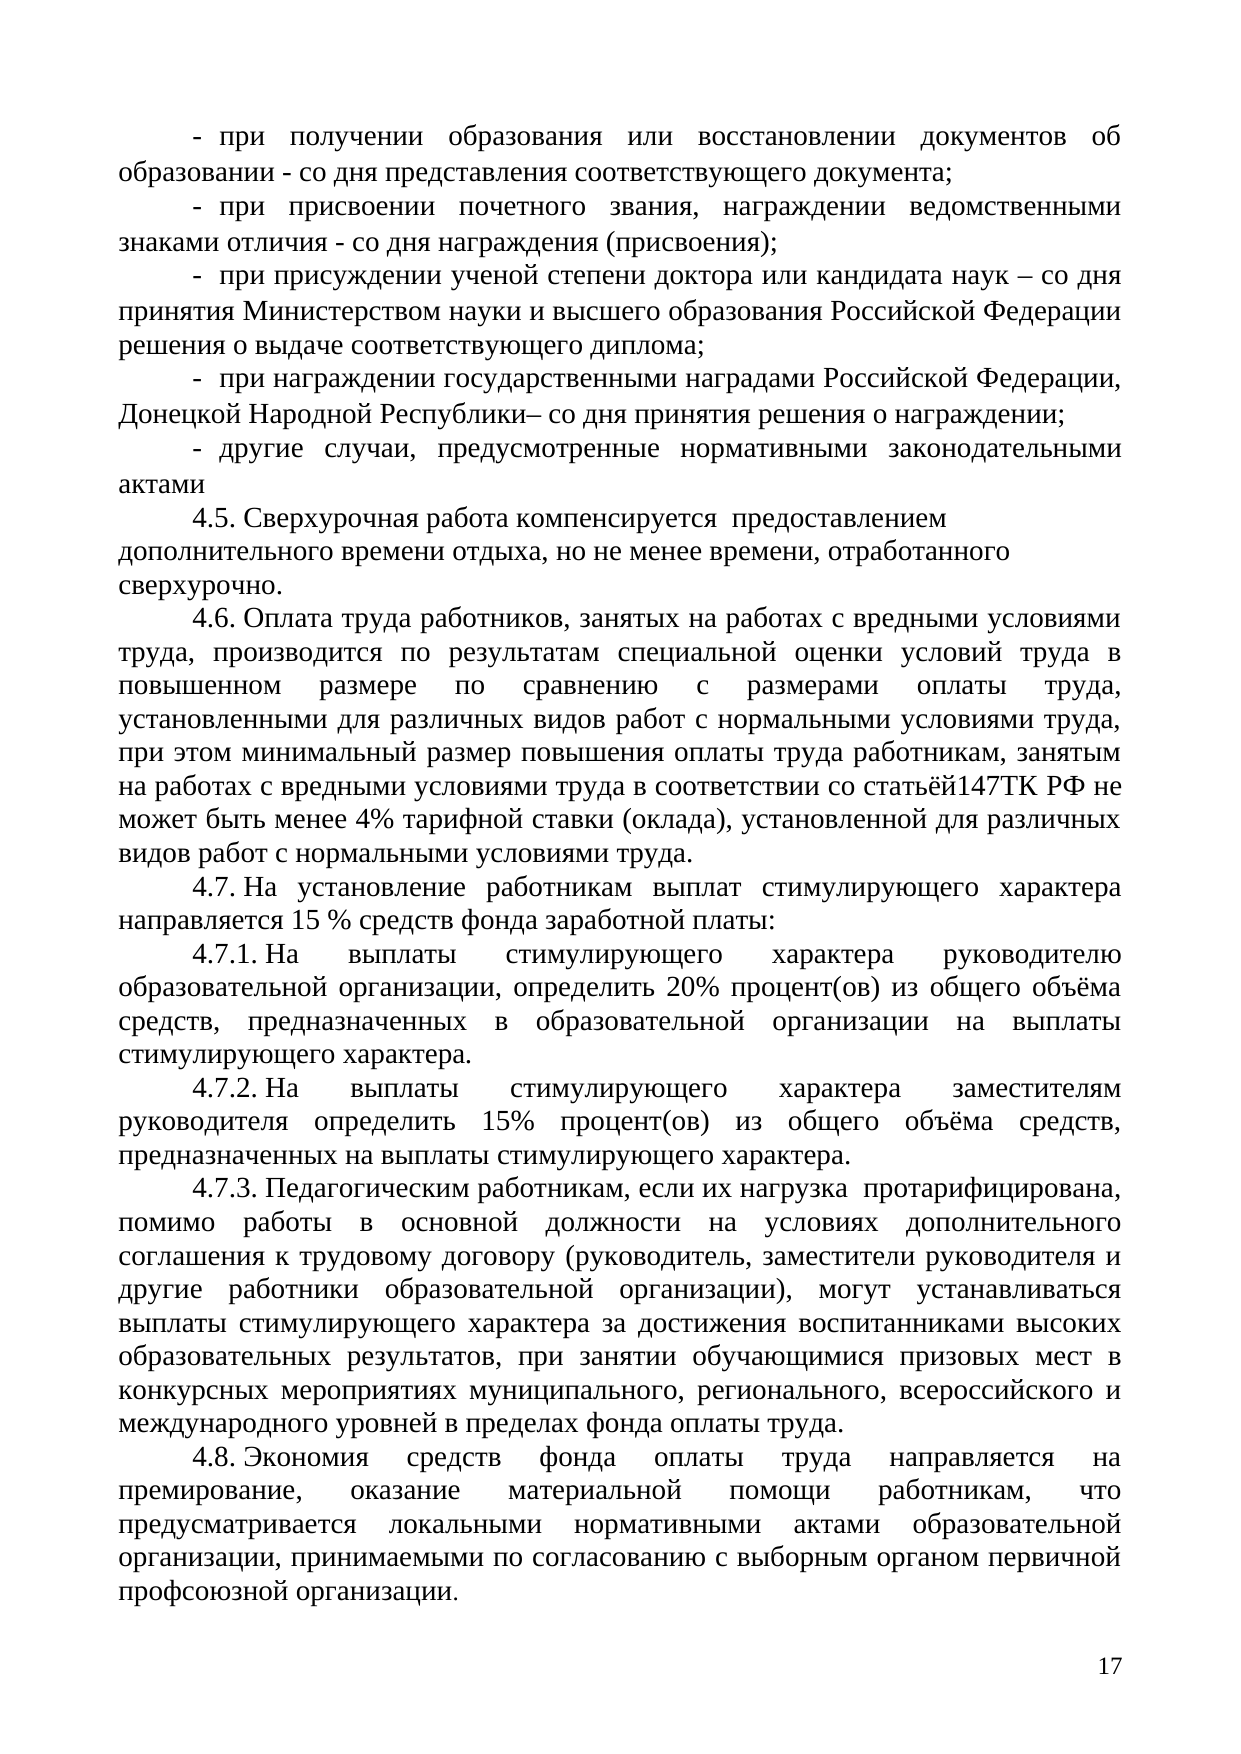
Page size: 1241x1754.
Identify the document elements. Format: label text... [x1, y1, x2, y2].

text - при получении образования или восстановлении документов об образовании - со дня представления соответствующего документа; [118, 118, 1122, 188]
text 4.7. На установление работникам выплат стимулирующего характера направляется 15 % средств фонда заработной платы: [118, 869, 1122, 936]
list 4.6. Оплата труда работников, занятых на работах с вредными условиями труда, производится по результатам специальной оценки условий труда в повышенном размере по сравнению с размерами оплаты труда, установленными для различных видов работ с нормальными условиями труда, при этом минимальный размер повышения оплаты труда работникам, занятым на работах с вредными условиями труда в соответствии со статьёй147ТК РФ не может быть менее 4% тарифной ставки (оклада), установленной для различных видов работ с нормальными условиями труда. [118, 600, 1122, 869]
text 4.7.1. На выплаты стимулирующего характера руководителю образовательной организации, определить 20% процент(ов) из общего объёма средств, предназначенных в образовательной организации на выплаты стимулирующего характера. [118, 936, 1122, 1070]
list 4.8. Экономия средств фонда оплаты труда направляется на премирование, оказание материальной помощи работникам, что предусматривается локальными нормативными актами образовательной организации, принимаемыми по согласованию с выборным органом первичной профсоюзной организации. [118, 1439, 1122, 1607]
text 4.7.2. На выплаты стимулирующего характера заместителям руководителя определить 15% процент(ов) из общего объёма средств, предназначенных на выплаты стимулирующего характера. [118, 1070, 1122, 1171]
list 4.5. Сверхурочная работа компенсируется предоставлением дополнительного времени отдыха, но не менее времени, отработанного сверхурочно. [118, 500, 1122, 600]
text - при присвоении почетного звания, награждении ведомственными знаками отличия - со дня награждения (присвоения); [118, 188, 1122, 257]
text - при присуждении ученой степени доктора или кандидата наук – со дня принятия Министерством науки и высшего образования Российской Федерации решения о выдаче соответствующего диплома; [118, 257, 1122, 361]
text - при награждении государственными наградами Российской Федерации, Донецкой Народной Республики– со дня принятия решения о награждении; [118, 361, 1122, 430]
text - другие случаи, предусмотренные нормативными законодательными актами [118, 430, 1122, 500]
text 4.7.3. Педагогическим работникам, если их нагрузка протарифицирована, помимо работы в основной должности на условиях дополнительного соглашения к трудовому договору (руководитель, заместители руководителя и другие работники образовательной организации), могут устанавливаться выплаты стимулирующего характера за достижения воспитанниками высоких образовательных результатов, при занятии обучающимися призовых мест в конкурсных мероприятиях муниципального, регионального, всероссийского и международного уровней в пределах фонда оплаты труда. [118, 1171, 1122, 1439]
